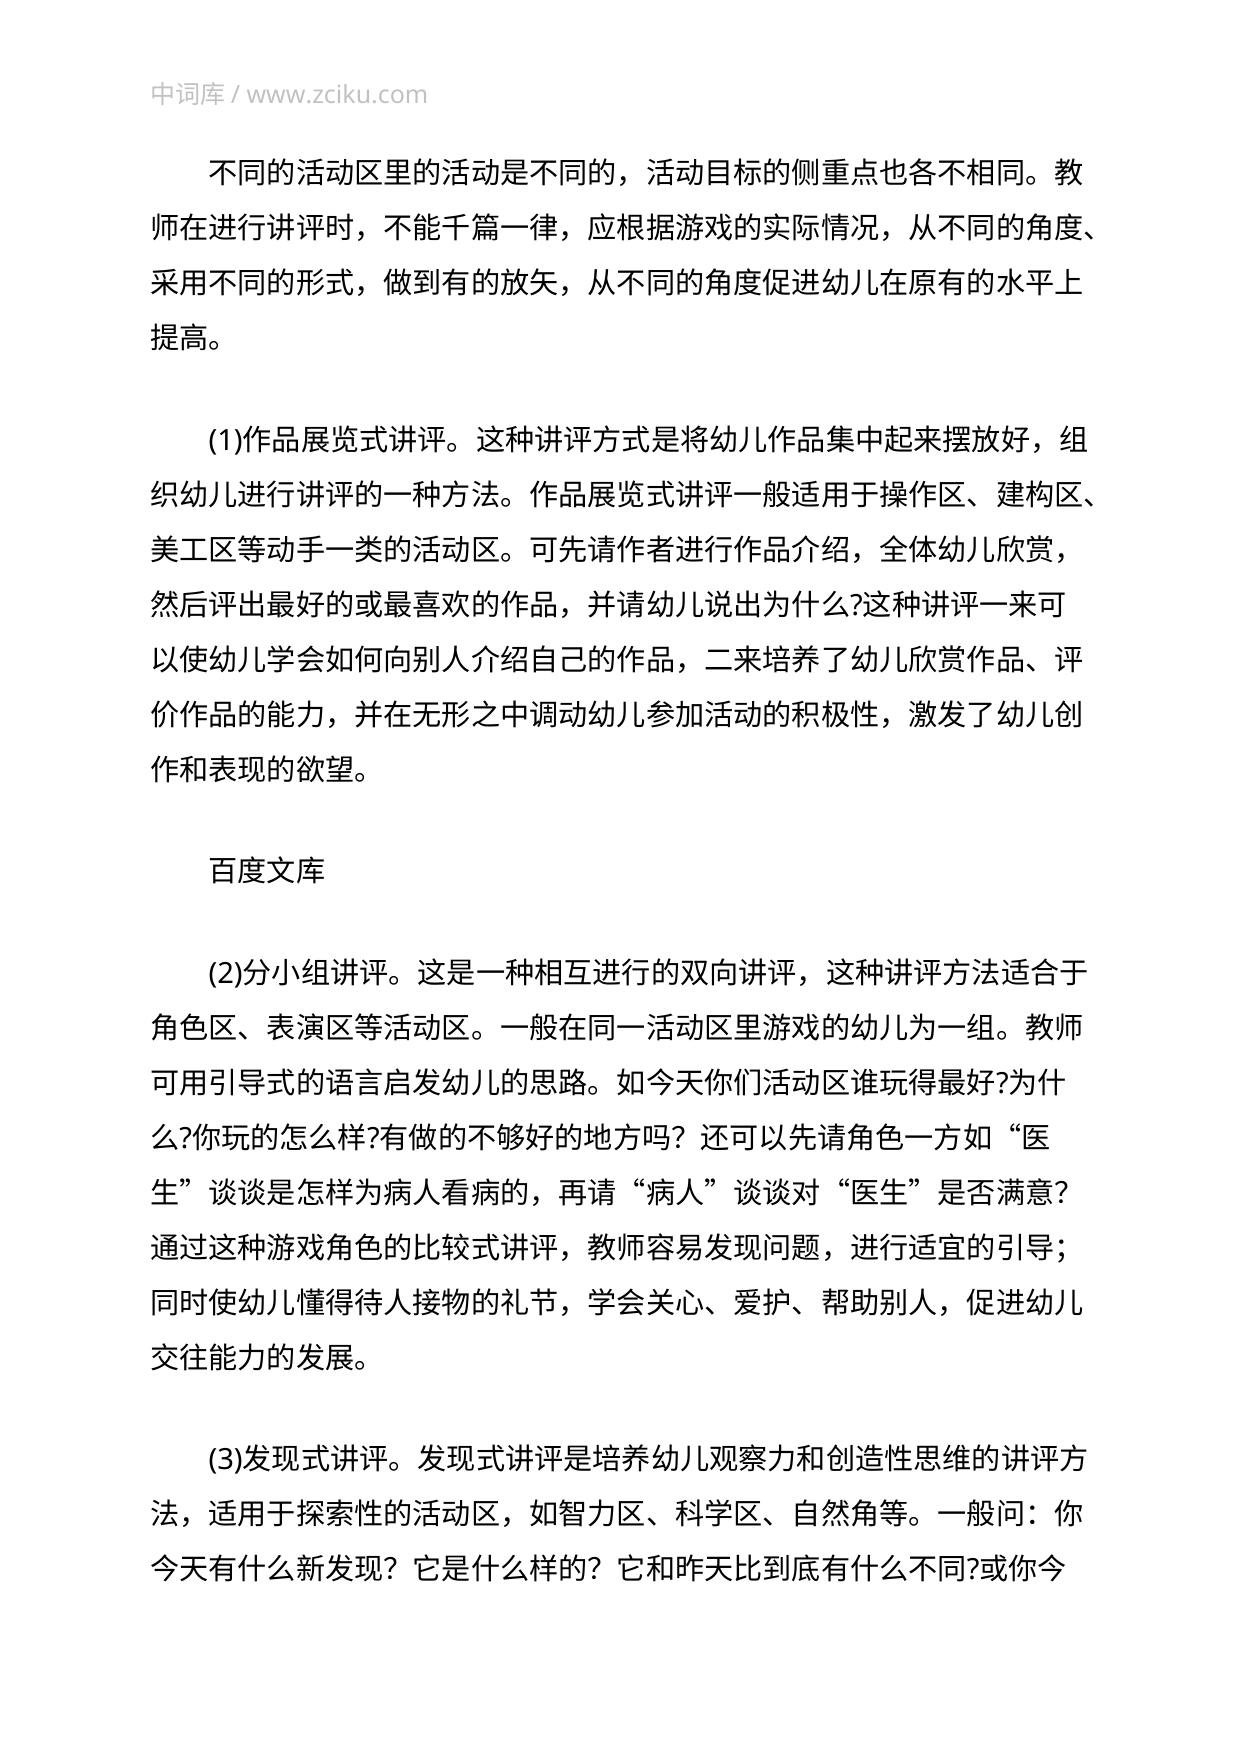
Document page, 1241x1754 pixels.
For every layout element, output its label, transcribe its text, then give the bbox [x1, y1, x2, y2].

text (2)分小组讲评。这是一种相互进行的双向讲评，这种讲评方法适合于角色区、表演区等活动区。一般在同一活动区里游戏的幼儿为一组。教师可用引导式的语言启发幼儿的思路。如今天你们活动区谁玩得最好?为什么?你玩的怎么样?有做的不够好的地方吗？还可以先请角色一方如“医生”谈谈是怎样为病人看病的，再请“病人”谈谈对“医生”是否满意？通过这种游戏角色的比较式讲评，教师容易发现问题，进行适宜的引导；同时使幼儿懂得待人接物的礼节，学会关心、爱护、帮助别人，促进幼儿交往能力的发展。 [150, 949, 1090, 1376]
text 不同的活动区里的活动是不同的，活动目标的侧重点也各不相同。教师在进行讲评时，不能千篇一律，应根据游戏的实际情况，从不同的角度、采用不同的形式，做到有的放矢，从不同的角度促进幼儿在原有的水平上提高。 [150, 150, 1090, 357]
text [150, 1436, 1090, 1588]
text (1)作品展览式讲评。这种讲评方式是将幼儿作品集中起来摆放好，组织幼儿进行讲评的一种方法。作品展览式讲评一般适用于操作区、建构区、美工区等动手一类的活动区。可先请作者进行作品介绍，全体幼儿欣赏，然后评出最好的或最喜欢的作品，并请幼儿说出为什么?这种讲评一来可以使幼儿学会如何向别人介绍自己的作品，二来培养了幼儿欣赏作品、评价作品的能力，并在无形之中调动幼儿参加活动的积极性，激发了幼儿创作和表现的欲望。 [150, 416, 1090, 788]
text 百度文库 [150, 848, 1090, 890]
